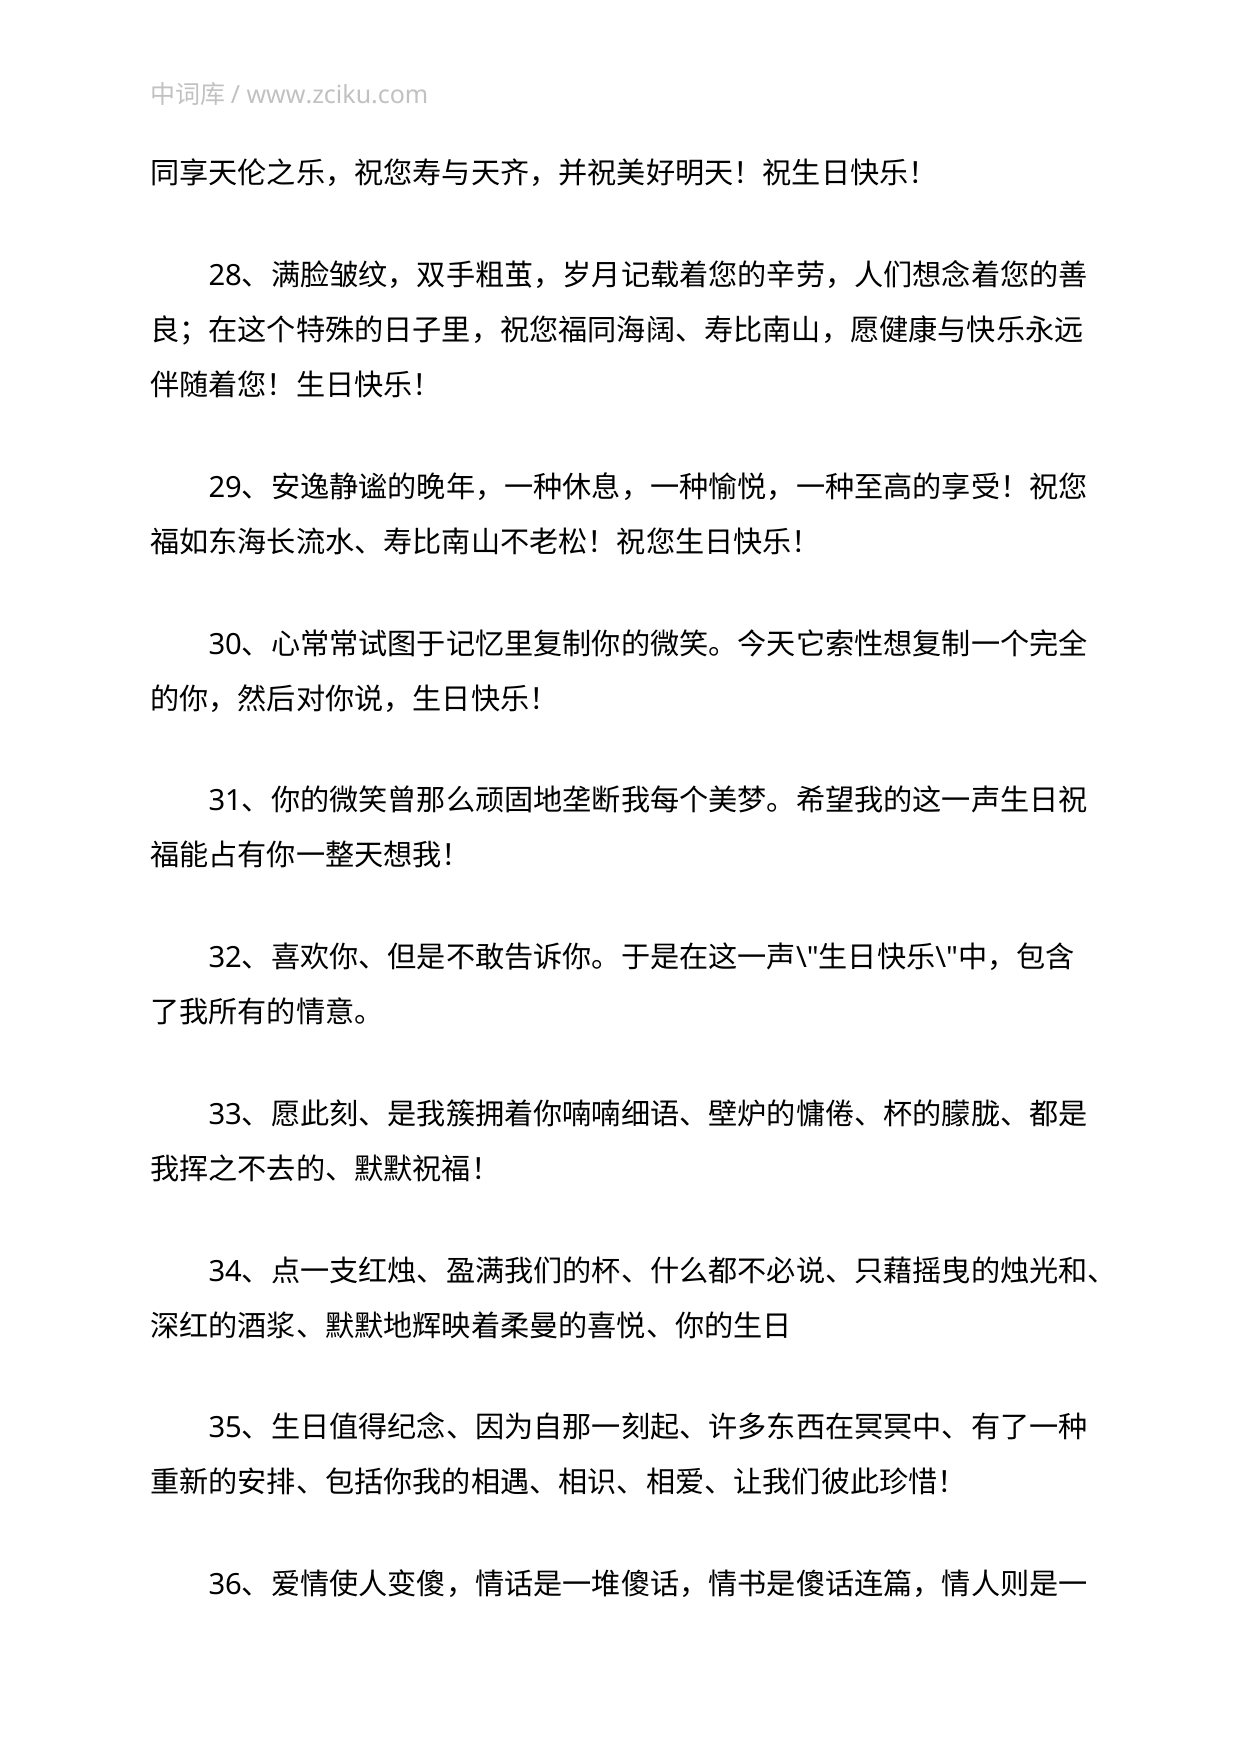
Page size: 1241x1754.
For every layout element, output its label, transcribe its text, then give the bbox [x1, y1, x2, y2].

text 31、你的微笑曾那么顽固地垄断我每个美梦。希望我的这一声生日祝福能占有你一整天想我！ [150, 777, 1090, 874]
text 30、心常常试图于记忆里复制你的微笑。今天它索性想复制一个完全的你，然后对你说，生日快乐！ [150, 620, 1090, 717]
text 33、愿此刻、是我簇拥着你喃喃细语、壁炉的慵倦、杯的朦胧、都是我挥之不去的、默默祝福！ [150, 1091, 1090, 1188]
text 32、喜欢你、但是不敢告诉你。于是在这一声\"生日快乐\"中，包含了我所有的情意。 [150, 934, 1090, 1031]
text 34、点一支红烛、盈满我们的杯、什么都不必说、只藉摇曳的烛光和、深红的酒浆、默默地辉映着柔曼的喜悦、你的生日 [150, 1247, 1090, 1344]
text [150, 150, 1090, 192]
text 35、生日值得纪念、因为自那一刻起、许多东西在冥冥中、有了一种重新的安排、包括你我的相遇、相识、相爱、让我们彼此珍惜！ [150, 1404, 1090, 1501]
text 29、安逸静谧的晚年，一种休息，一种愉悦，一种至高的享受！祝您福如东海长流水、寿比南山不老松！祝您生日快乐！ [150, 463, 1090, 561]
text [150, 1561, 1090, 1603]
text 28、满脸皱纹，双手粗茧，岁月记载着您的辛劳，人们想念着您的善良；在这个特殊的日子里，祝您福同海阔、寿比南山，愿健康与快乐永远伴随着您！生日快乐！ [150, 252, 1090, 404]
